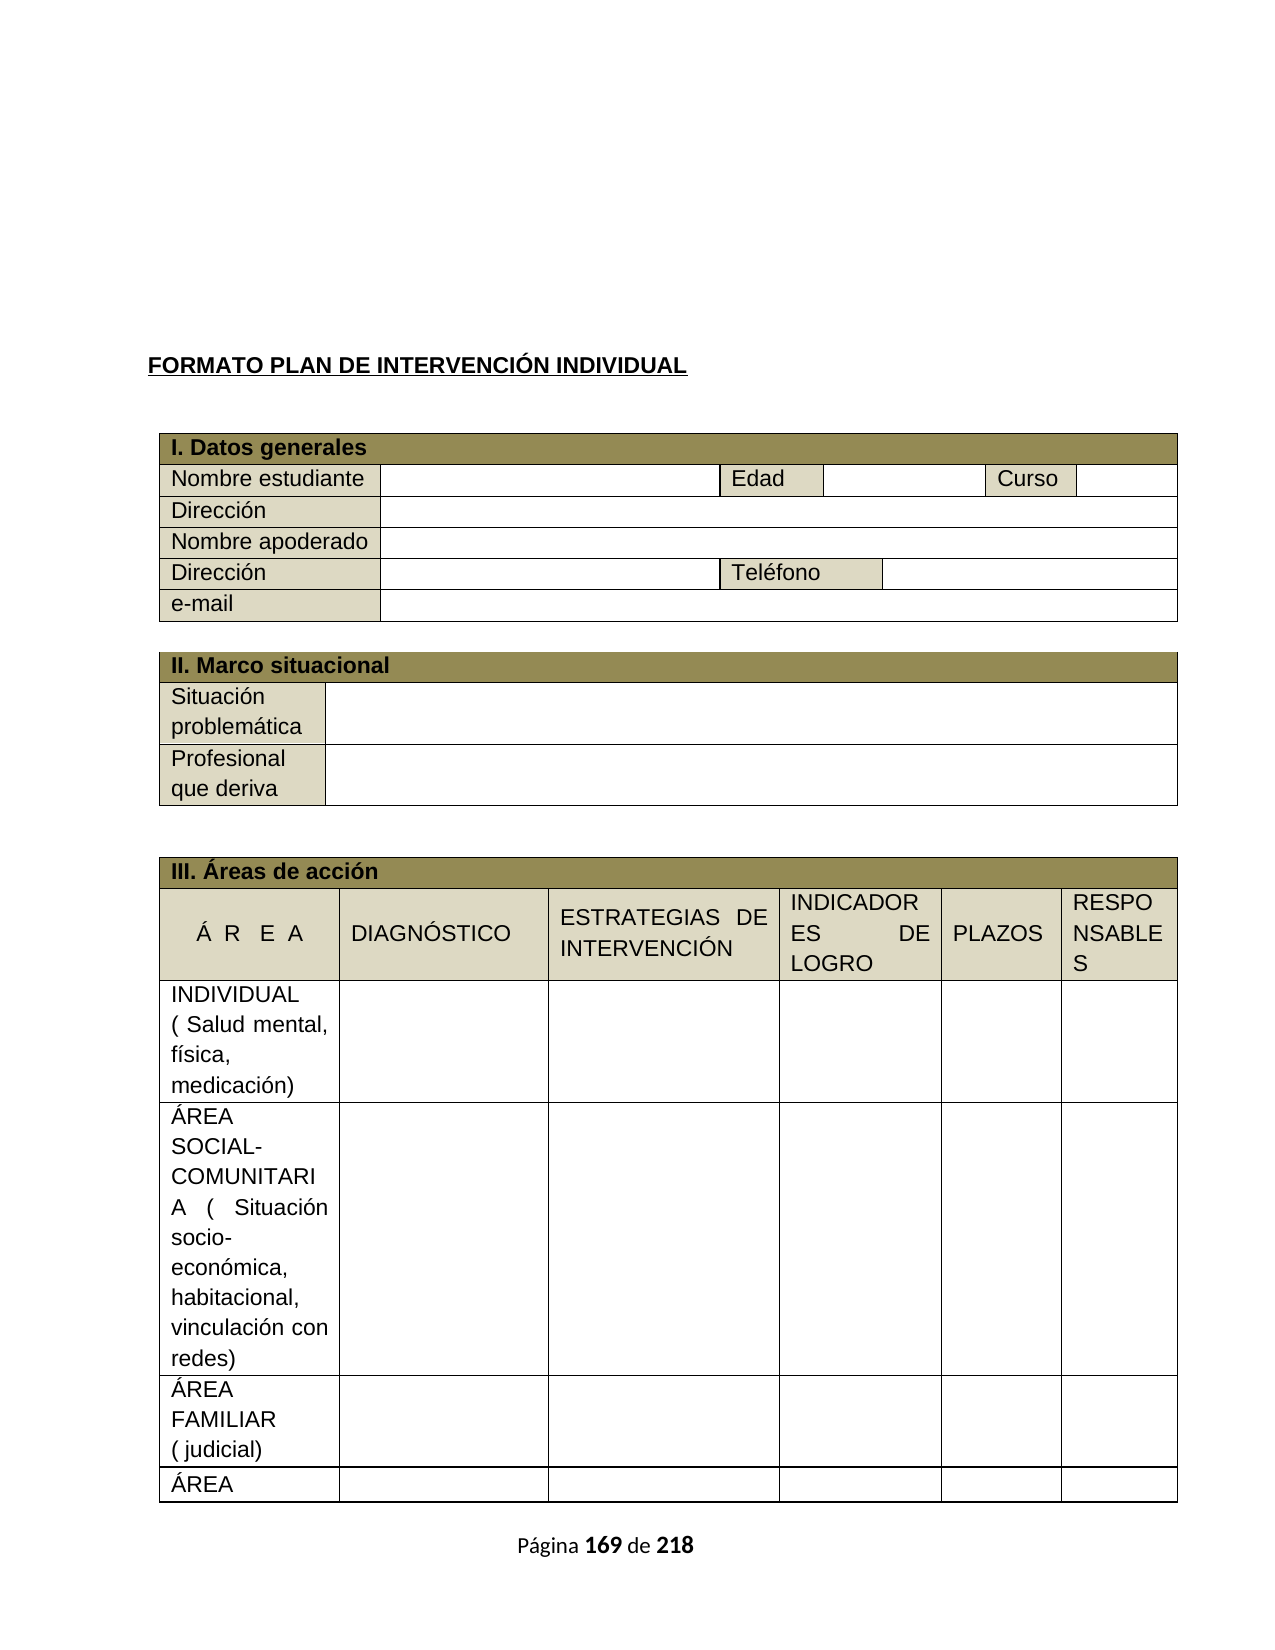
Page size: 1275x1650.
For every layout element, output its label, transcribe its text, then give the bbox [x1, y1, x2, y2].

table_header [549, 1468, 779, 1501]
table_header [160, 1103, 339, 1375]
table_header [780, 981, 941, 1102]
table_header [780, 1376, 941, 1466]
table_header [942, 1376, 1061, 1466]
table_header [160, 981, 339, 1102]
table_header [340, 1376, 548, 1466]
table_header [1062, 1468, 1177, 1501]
text FORMATO PLAN DE INTERVENCIÓN INDIVIDUAL [148, 352, 1063, 378]
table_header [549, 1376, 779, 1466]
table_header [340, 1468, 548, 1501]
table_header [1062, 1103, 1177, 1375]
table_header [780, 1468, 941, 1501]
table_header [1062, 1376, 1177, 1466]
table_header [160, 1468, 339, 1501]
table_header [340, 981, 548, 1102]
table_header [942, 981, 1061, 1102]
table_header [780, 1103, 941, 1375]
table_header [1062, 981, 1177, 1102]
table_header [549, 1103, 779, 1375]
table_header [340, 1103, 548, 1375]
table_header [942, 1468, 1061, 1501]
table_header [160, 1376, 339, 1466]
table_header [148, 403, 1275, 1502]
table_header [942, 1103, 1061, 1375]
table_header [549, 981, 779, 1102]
